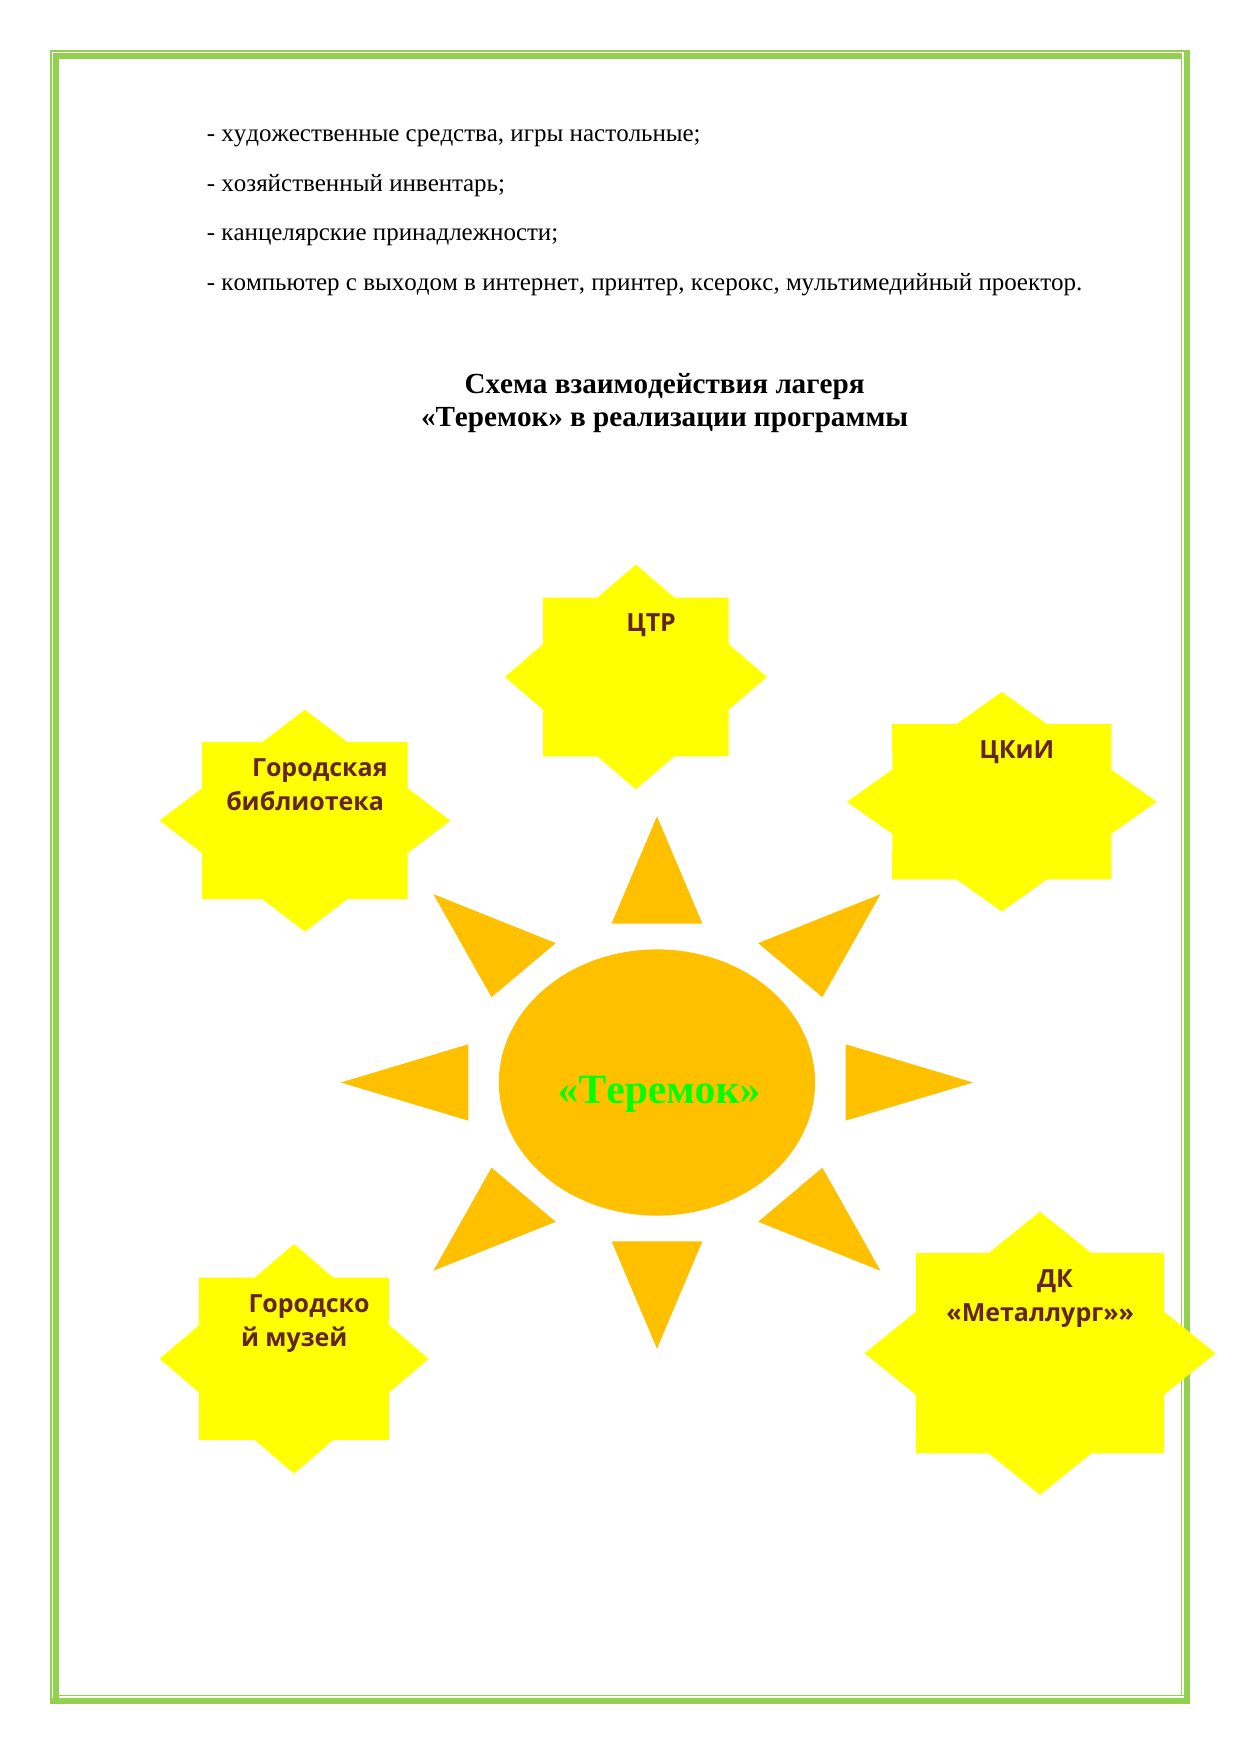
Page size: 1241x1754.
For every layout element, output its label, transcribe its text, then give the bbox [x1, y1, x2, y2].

text - художественные средства, игры настольные; [177, 118, 1152, 147]
text Схема взаимодействия лагеря [177, 366, 1152, 399]
text - канцелярские принадлежности; [177, 217, 1152, 246]
text «Теремок» в реализации программы [177, 399, 1152, 433]
text - хозяйственный инвентарь; [177, 168, 1152, 196]
text - компьютер с выходом в интернет, принтер, ксерокс, мультимедийный проектор. [177, 267, 1152, 296]
